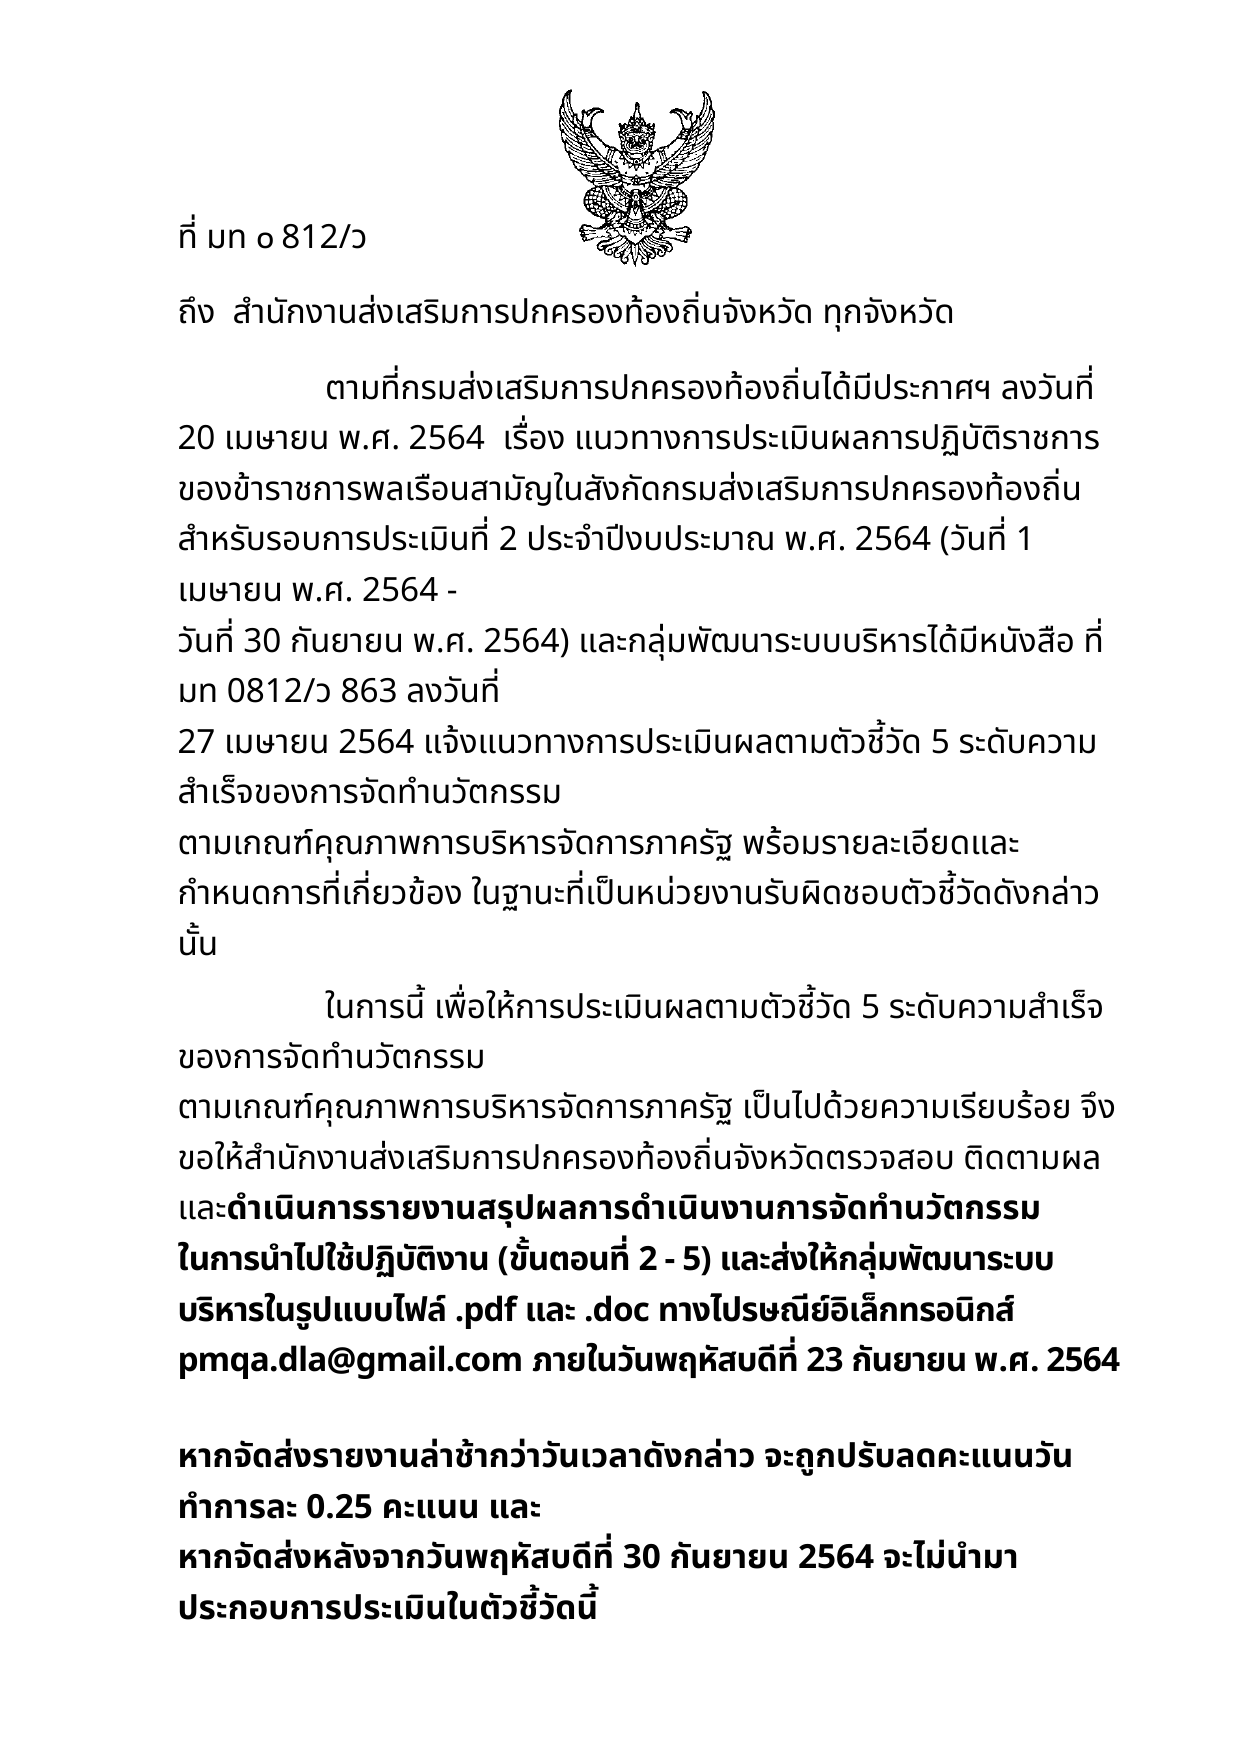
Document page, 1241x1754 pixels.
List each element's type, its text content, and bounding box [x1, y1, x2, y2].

text ที่ มท ๐812/ว [177, 213, 1122, 263]
text ตามที่กรมส่งเสริมการปกครองท้องถิ่นได้มีประกาศฯ ลงวันที่ 20 เมษายน พ.ศ. 2564 เรื่อง แนวทางการประเมินผลการปฏิบัติราชการของข้าราชการพลเรือนสามัญในสังกัดกรมส่งเสริมการปกครองท้องถิ่น สำหรับรอบการประเมินที่ 2 ประจำปีงบประมาณ พ.ศ. 2564 (วันที่ 1 เมษายน พ.ศ. 2564 - วันที่ 30 กันยายน พ.ศ. 2564) และกลุ่มพัฒนาระบบบริหารได้มีหนังสือ ที่ มท 0812/ว 863 ลงวันที่ 27 เมษายน 2564 แจ้งแนวทางการประเมินผลตามตัวชี้วัด 5 ระดับความสำเร็จของการจัดทำนวัตกรรม ตามเกณฑ์คุณภาพการบริหารจัดการภาครัฐ พร้อมรายละเอียดและกำหนดการที่เกี่ยวข้อง ในฐานะที่เป็นหน่วยงานรับผิดชอบตัวชี้วัดดังกล่าว นั้น [177, 364, 1122, 970]
picture [553, 263, 718, 268]
text ถึง สำนักงานส่งเสริมการปกครองท้องถิ่นจังหวัด ทุกจังหวัด [177, 288, 1122, 339]
picture [553, 85, 718, 213]
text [177, 982, 1122, 1634]
